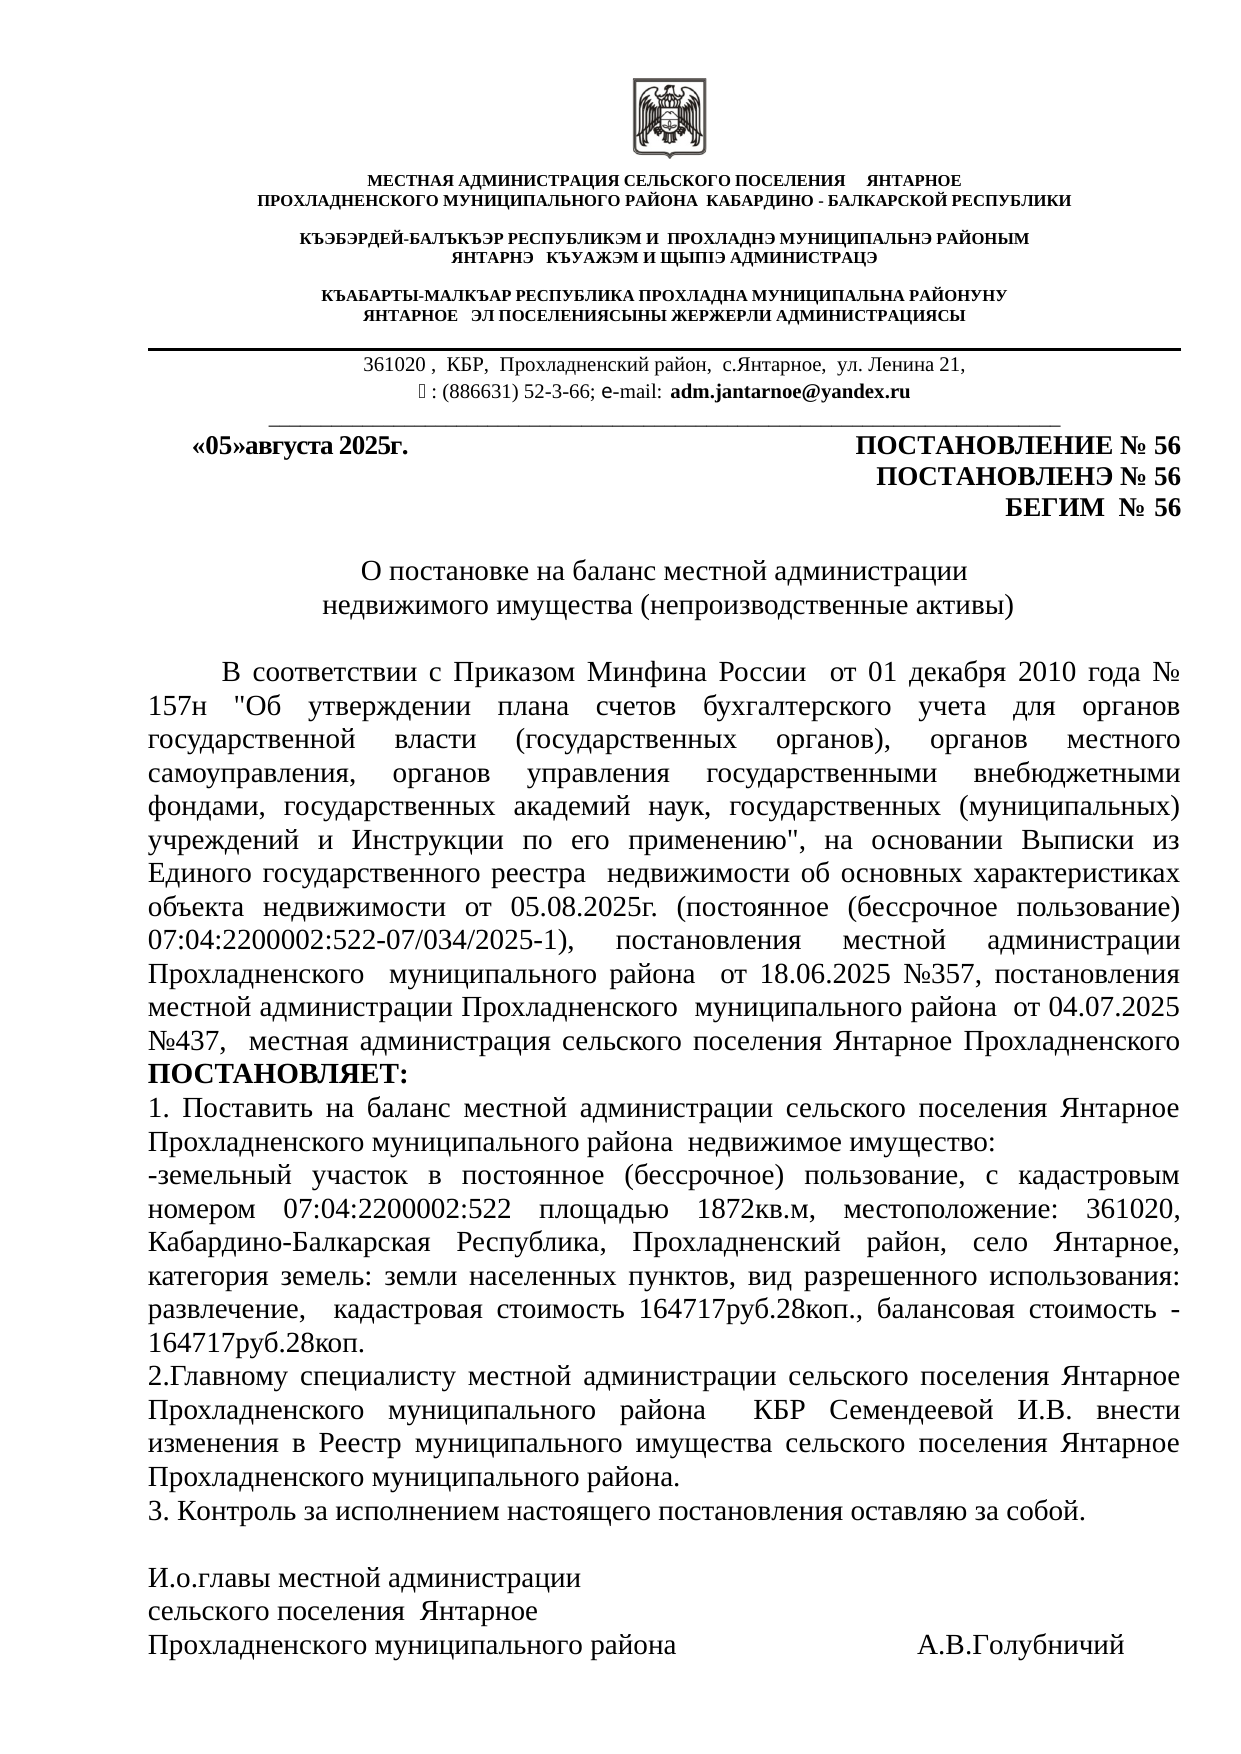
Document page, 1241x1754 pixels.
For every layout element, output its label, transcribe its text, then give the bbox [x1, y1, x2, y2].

text БЕГИМ № 56 [148, 491, 1181, 522]
text КЪАБАРТЫ-МАЛКЪАР РЕСПУБЛИКА ПРОХЛАДНА МУНИЦИПАЛЬНА РАЙОНУНУ [148, 286, 1181, 305]
text Прохладненского муниципального района А.В.Голубничий [148, 1627, 1181, 1660]
text О постановке на баланс местной администрации [148, 553, 1181, 587]
text 2.Главному специалисту местной администрации сельского поселения Янтарное Прохладненского муниципального района КБР Семендеевой И.В. внести изменения в Реестр муниципального имущества сельского поселения Янтарное Прохладненского муниципального района. [148, 1358, 1181, 1493]
text ЯНТАРНЭ КЪУАЖЭМ И ЩЫПIЭ АДМИНИСТРАЦЭ [148, 248, 1181, 267]
text 361020 , КБР, Прохладненский район, с.Янтарное, ул. Ленина 21, [148, 351, 1181, 376]
text : (886631) 52-3-66; e-mail: adm.jantarnoe@yandex.ru ____________________________________________________________________________ [148, 376, 1181, 429]
text -земельный участок в постоянное (бессрочное) пользование, с кадастровым номером 07:04:2200002:522 площадью 1872кв.м, местоположение: 361020, Кабардино-Балкарская Республика, Прохладненский район, село Янтарное, категория земель: земли населенных пунктов, вид разрешенного использования: развлечение, кадастровая стоимость 164717руб.28коп., балансовая стоимость -164717руб.28коп. [148, 1157, 1181, 1358]
text недвижимого имущества (непроизводственные активы) [148, 587, 1181, 621]
text ПОСТАНОВЛЕНЭ № 56 [148, 460, 1181, 491]
text «05»августа 2025г. ПОСТАНОВЛЕНИЕ № 56 [148, 429, 1181, 460]
text ЯНТАРНОЕ ЭЛ ПОСЕЛЕНИЯСЫНЫ ЖЕРЖЕРЛИ АДМИНИСТРАЦИЯСЫ [148, 305, 1181, 324]
text МЕСТНАЯ АДМИНИСТРАЦИЯ СЕЛЬСКОГО ПОСЕЛЕНИЯ ЯНТАРНОЕ [148, 171, 1181, 190]
text 1. Поставить на баланс местной администрации сельского поселения Янтарное Прохладненского муниципального района недвижимое имущество: [148, 1090, 1181, 1157]
text ПРОХЛАДНЕНСКОГО МУНИЦИПАЛЬНОГО РАЙОНА КАБАРДИНО - БАЛКАРСКОЙ РЕСПУБЛИКИ [148, 190, 1181, 209]
text КЪЭБЭРДЕЙ-БАЛЪКЪЭР РЕСПУБЛИКЭМ И ПРОХЛАДНЭ МУНИЦИПАЛЬНЭ РАЙОНЫМ [148, 229, 1181, 248]
text 3. Контроль за исполнением настоящего постановления оставляю за собой. [148, 1493, 1181, 1526]
text В соответствии с Приказом Минфина России от 01 декабря 2010 года № 157н "Об утверждении плана счетов бухгалтерского учета для органов государственной власти (государственных органов), органов местного самоуправления, органов управления государственными внебюджетными фондами, государственных академий наук, государственных (муниципальных) учреждений и Инструкции по его применению", на основании Выписки из Единого государственного реестра недвижимости об основных характеристиках объекта недвижимости от 05.08.2025г. (постоянное (бессрочное пользование) 07:04:2200002:522-07/034/2025-1), постановления местной администрации Прохладненского муниципального района от 18.06.2025 №357, постановления местной администрации Прохладненского муниципального района от 04.07.2025 №437, местная администрация сельского поселения Янтарное Прохладненского ПОСТАНОВЛЯЕТ: [148, 654, 1181, 1090]
picture [632, 78, 707, 157]
text И.о.главы местной администрации [148, 1560, 1181, 1593]
text сельского поселения Янтарное [148, 1593, 1181, 1627]
